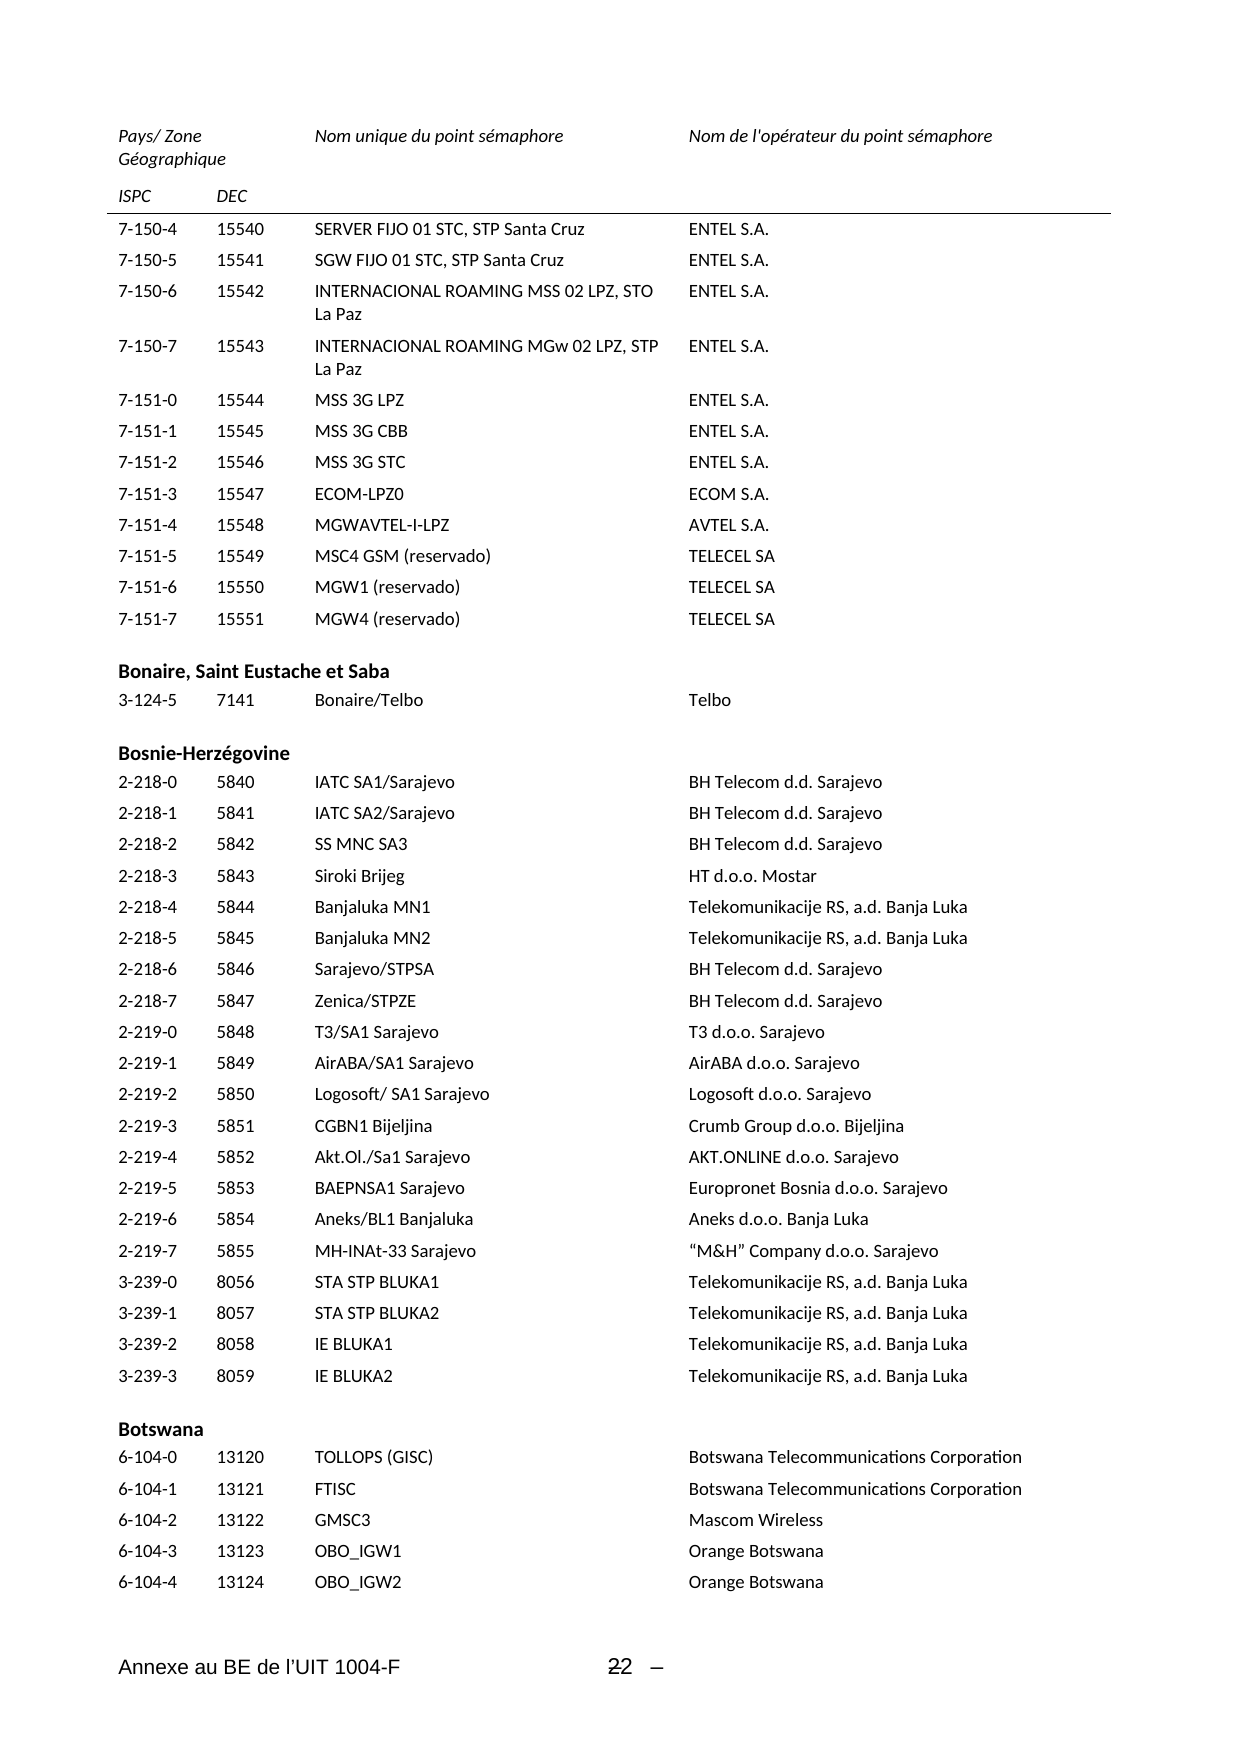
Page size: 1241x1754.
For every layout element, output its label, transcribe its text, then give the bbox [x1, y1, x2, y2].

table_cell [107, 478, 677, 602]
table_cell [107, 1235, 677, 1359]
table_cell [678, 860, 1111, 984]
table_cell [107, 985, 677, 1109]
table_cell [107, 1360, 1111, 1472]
table_header Pays/ Zone Géographique [107, 118, 303, 176]
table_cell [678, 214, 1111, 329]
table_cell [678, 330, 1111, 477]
table_cell DEC [205, 176, 303, 213]
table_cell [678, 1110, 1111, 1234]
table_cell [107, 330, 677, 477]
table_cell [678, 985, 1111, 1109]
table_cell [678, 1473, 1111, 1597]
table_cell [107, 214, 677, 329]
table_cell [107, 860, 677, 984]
table_cell ISPC [107, 176, 205, 213]
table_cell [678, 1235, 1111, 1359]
table_header Nom de l'opérateur du point sémaphore [678, 118, 1111, 213]
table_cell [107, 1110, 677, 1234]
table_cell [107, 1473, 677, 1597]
table_header Nom unique du point sémaphore [303, 118, 677, 213]
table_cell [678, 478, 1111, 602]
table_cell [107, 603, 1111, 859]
